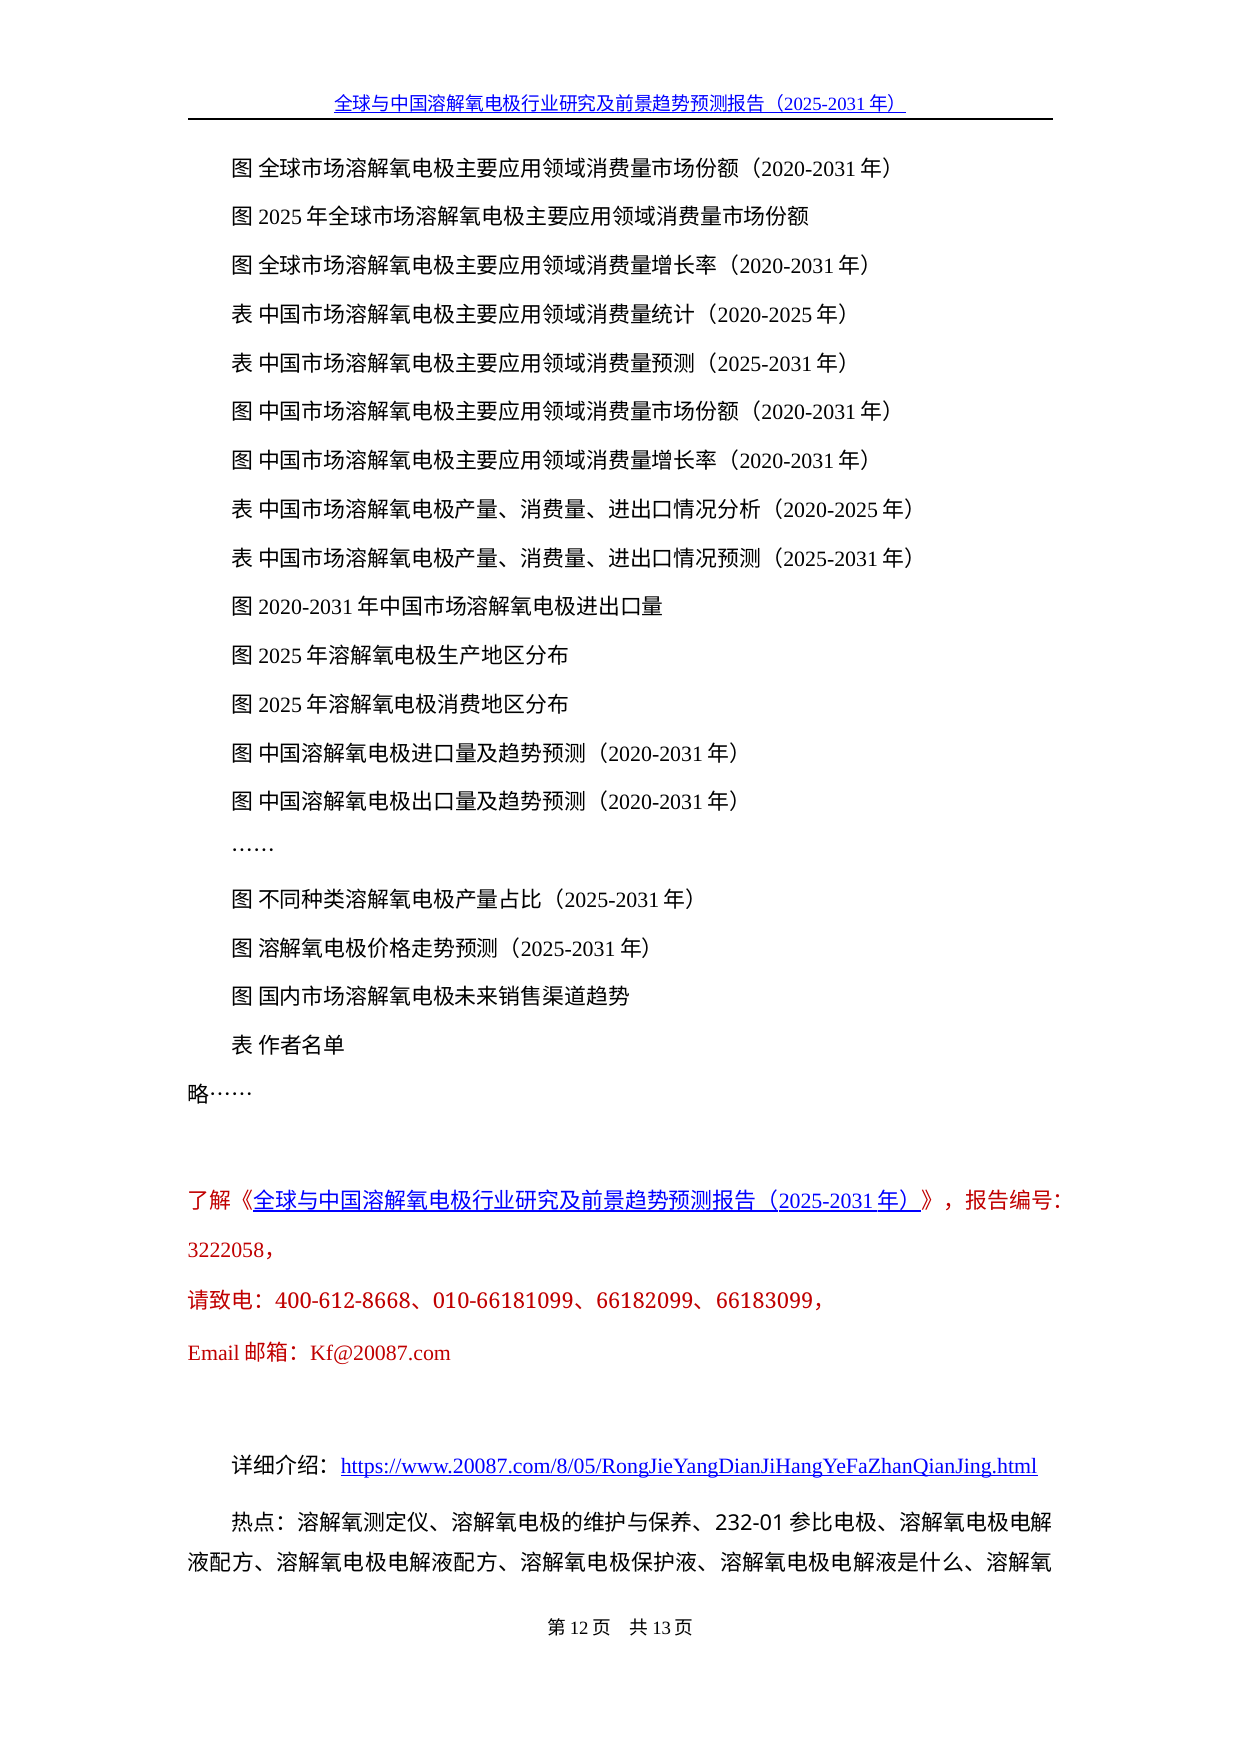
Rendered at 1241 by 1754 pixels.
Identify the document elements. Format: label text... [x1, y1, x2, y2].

text Email邮箱：Kf@20087.com [187, 1335, 1053, 1367]
text 请致电：400-612-8668、010-66181099、66182099、66183099， [187, 1283, 1053, 1316]
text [187, 150, 1053, 1109]
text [187, 1504, 1053, 1577]
text 了解《全球与中国溶解氧电极行业研究及前景趋势预测报告（2025-2031年）》，报告编号：3222058， [187, 1183, 1053, 1264]
text 详细介绍：https://www.20087.com/8/05/RongJieYangDianJiHangYeFaZhanQianJing.html [187, 1448, 1053, 1480]
